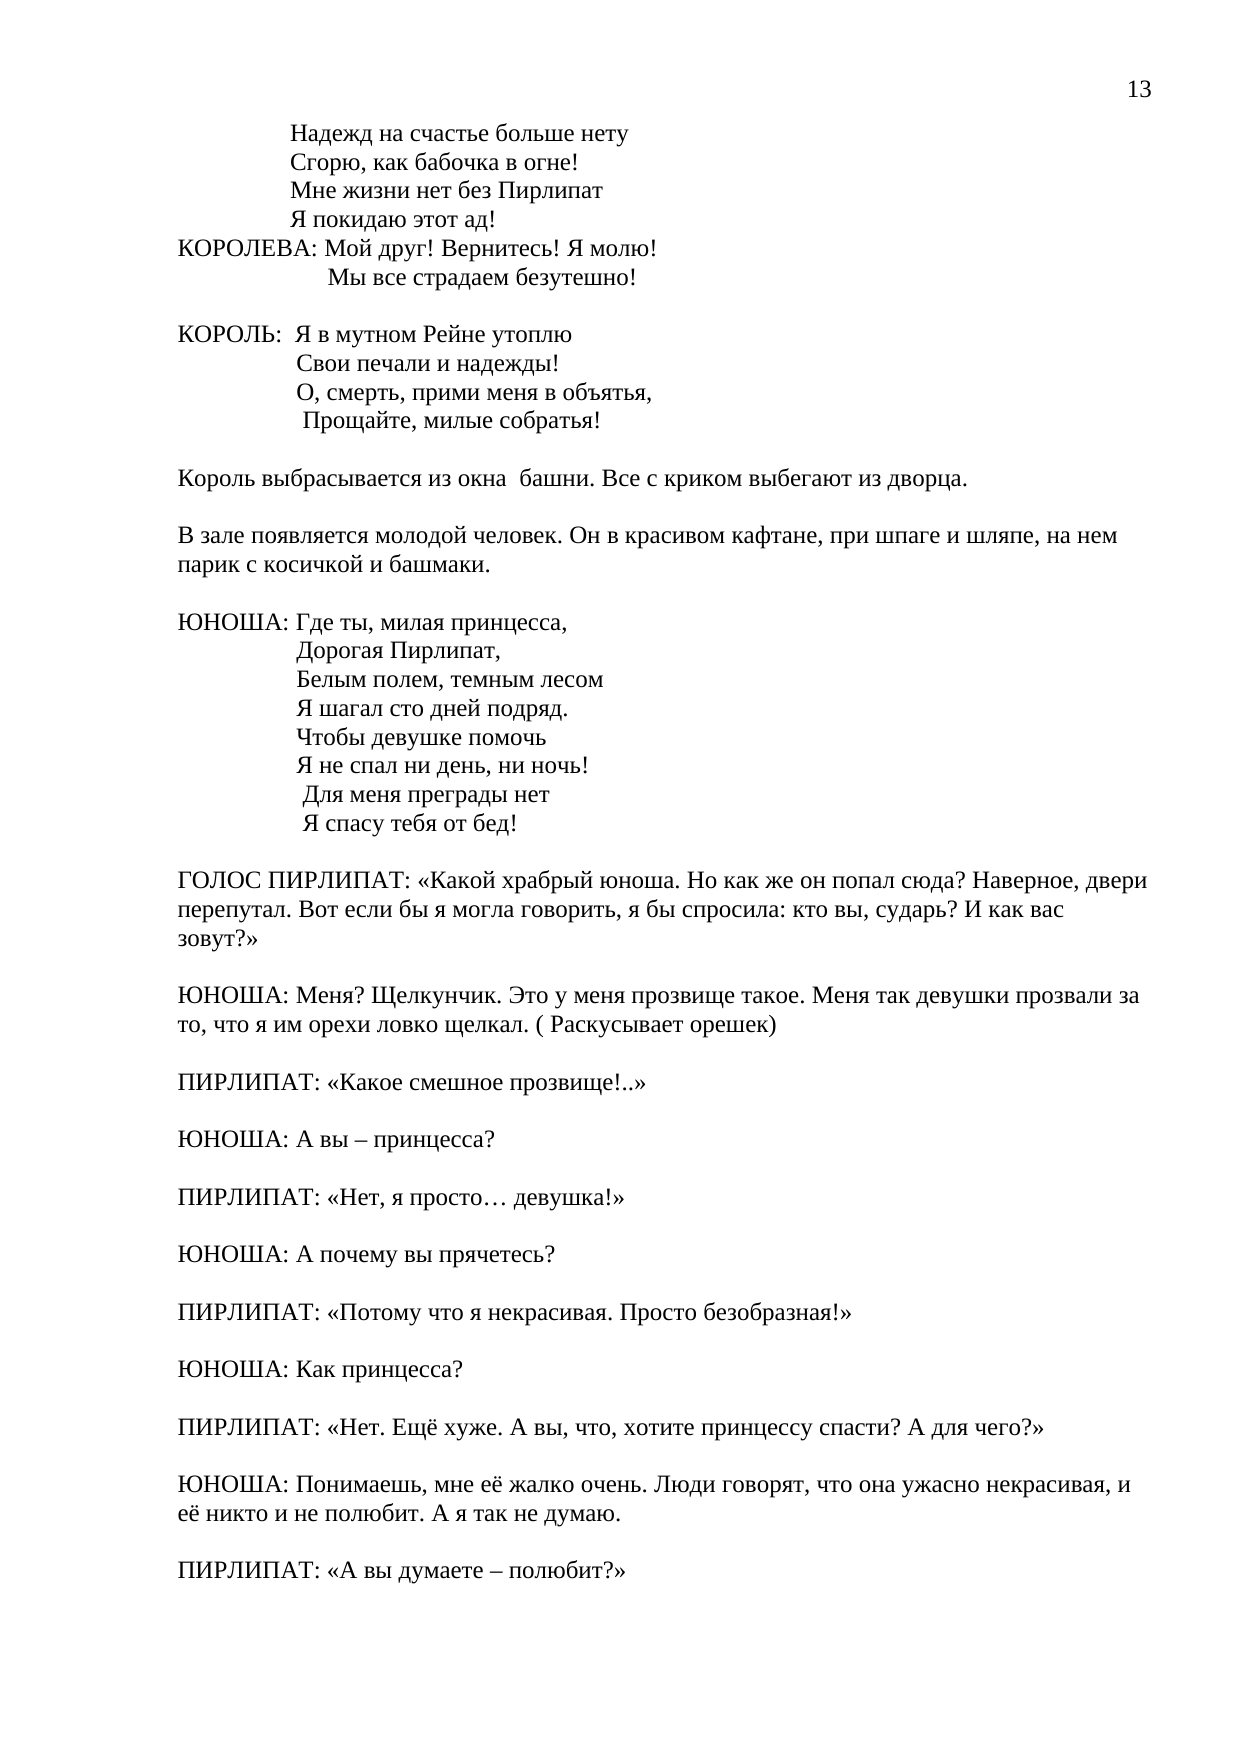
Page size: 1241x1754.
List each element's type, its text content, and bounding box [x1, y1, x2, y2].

text Надежд на счастье больше нету [177, 118, 1152, 147]
text В зале появляется молодой человек. Он в красивом кафтане, при шпаге и шляпе, на нем парик с косичкой и башмаки. [177, 521, 1152, 578]
text ПИРЛИПАТ: «Потому что я некрасивая. Просто безобразная!» [177, 1297, 1152, 1326]
text ЮНОША: А почему вы прячетесь? [177, 1239, 1152, 1268]
text Сгорю, как бабочка в огне! [177, 147, 1152, 176]
text ПИРЛИПАТ: «Нет. Ещё хуже. А вы, что, хотите принцессу спасти? А для чего?» [177, 1412, 1152, 1441]
text ЮНОША: Как принцесса? [177, 1354, 1152, 1383]
text Свои печали и надежды! [177, 348, 1152, 377]
text КОРОЛЕВА: Мой друг! Вернитесь! Я молю! [177, 233, 1152, 262]
text ПИРЛИПАТ: «А вы думаете – полюбит?» [177, 1556, 1152, 1584]
text Прощайте, милые собратья! [177, 406, 1152, 434]
text Белым полем, темным лесом [177, 664, 1152, 693]
text Король выбрасывается из окна башни. Все с криком выбегают из дворца. [177, 463, 1152, 492]
text Для меня преграды нет [177, 779, 1152, 808]
text ГОЛОС ПИРЛИПАТ: «Какой храбрый юноша. Но как же он попал сюда? Наверное, двери перепутал. Вот если бы я могла говорить, я бы спросила: кто вы, сударь? И как вас зовут?» [177, 866, 1152, 952]
text Я покидаю этот ад! [177, 204, 1152, 233]
text О, смерть, прими меня в объятья, [177, 377, 1152, 406]
text ЮНОША: Понимаешь, мне её жалко очень. Люди говорят, что она ужасно некрасивая, и её никто и не полюбит. А я так не думаю. [177, 1469, 1152, 1527]
text ПИРЛИПАТ: «Нет, я просто… девушка!» [177, 1182, 1152, 1211]
text Дорогая Пирлипат, [177, 636, 1152, 664]
text Я шагал сто дней подряд. [177, 693, 1152, 722]
text ЮНОША: Меня? Щелкунчик. Это у меня прозвище такое. Меня так девушки прозвали за то, что я им орехи ловко щелкал. ( Раскусывает орешек) [177, 981, 1152, 1038]
text Мне жизни нет без Пирлипат [177, 176, 1152, 204]
text ПИРЛИПАТ: «Какое смешное прозвище!..» [177, 1067, 1152, 1096]
text Я спасу тебя от бед! [177, 808, 1152, 837]
text ЮНОША: А вы – принцесса? [177, 1124, 1152, 1153]
text ЮНОША: Где ты, милая принцесса, [177, 607, 1152, 636]
text Я не спал ни день, ни ночь! [177, 751, 1152, 779]
text КОРОЛЬ: Я в мутном Рейне утоплю [177, 319, 1152, 348]
text Мы все страдаем безутешно! [177, 262, 1152, 291]
text Чтобы девушке помочь [177, 722, 1152, 751]
